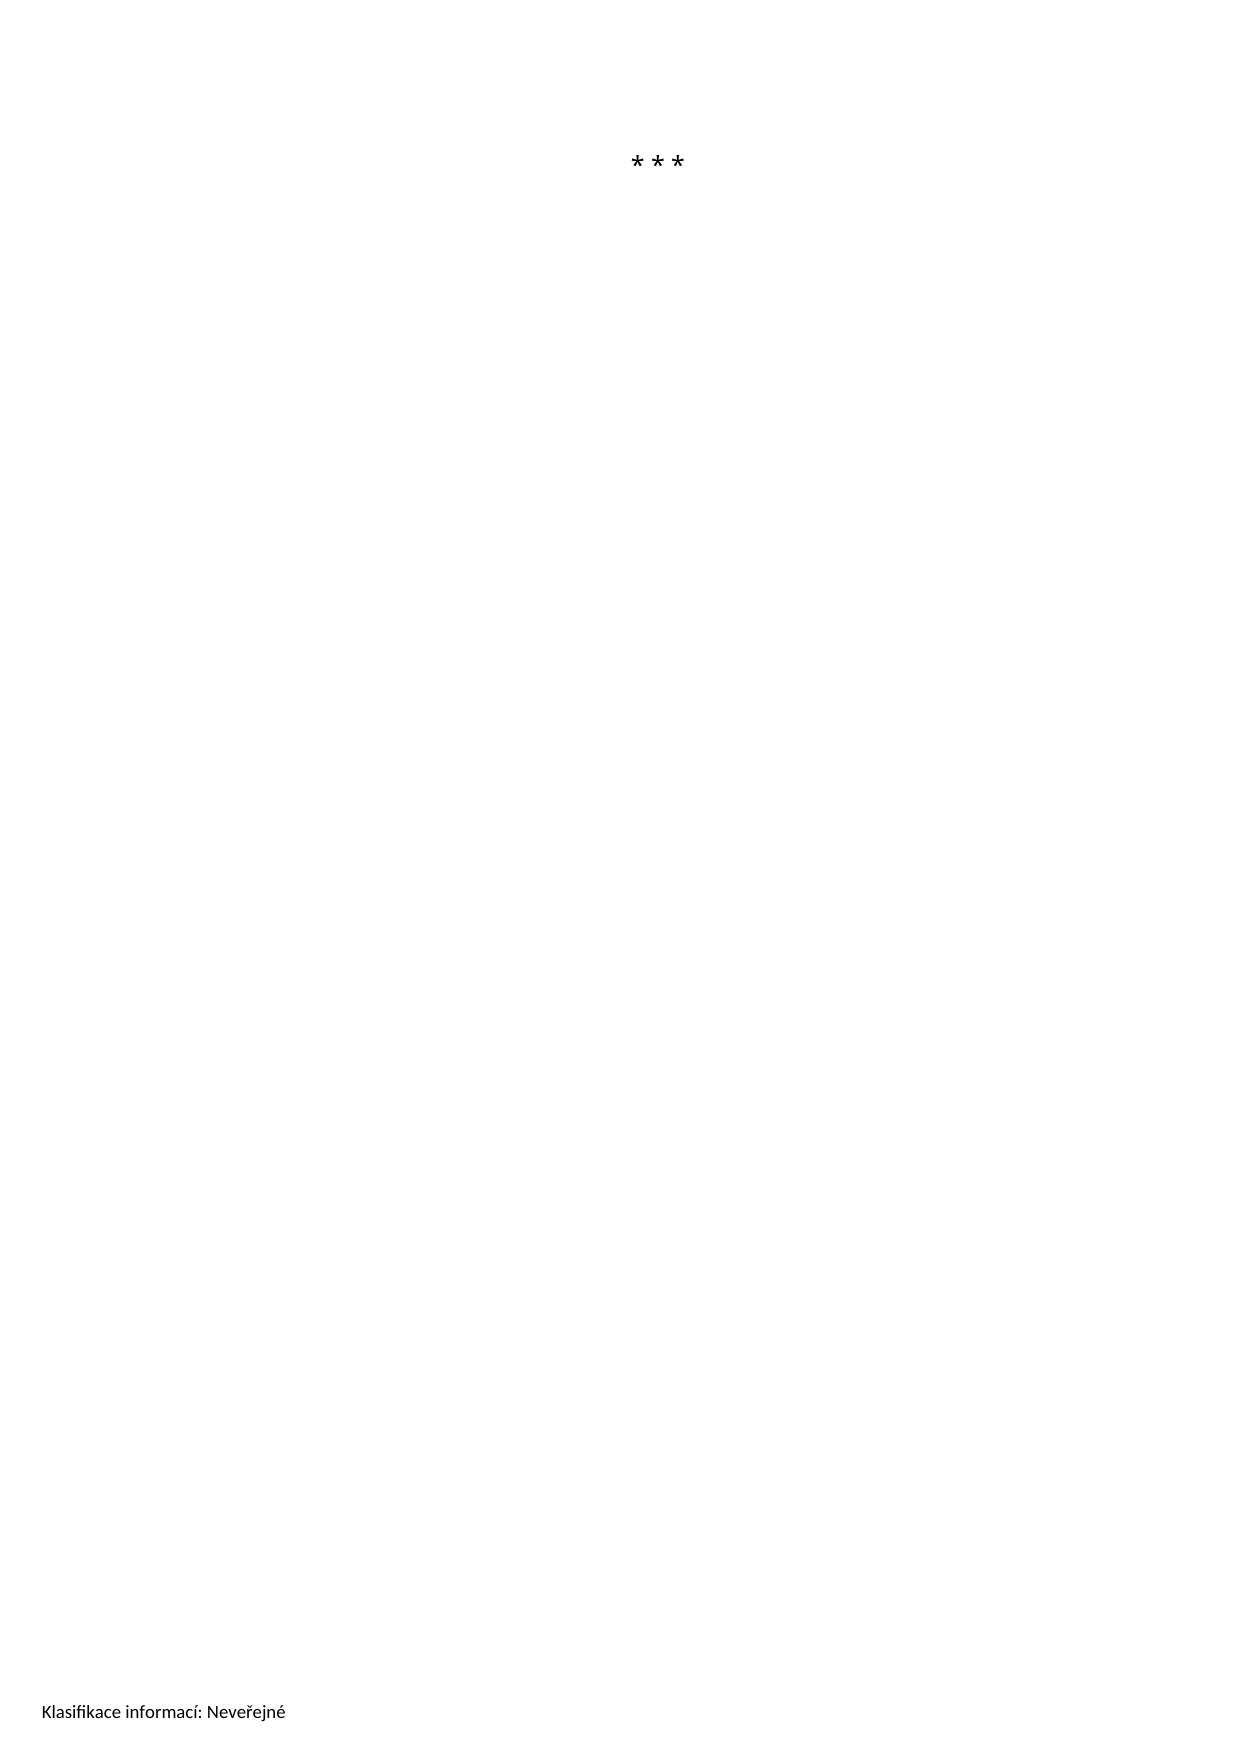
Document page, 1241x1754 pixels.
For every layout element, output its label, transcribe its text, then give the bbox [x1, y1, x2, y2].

text * * * [223, 148, 1093, 182]
